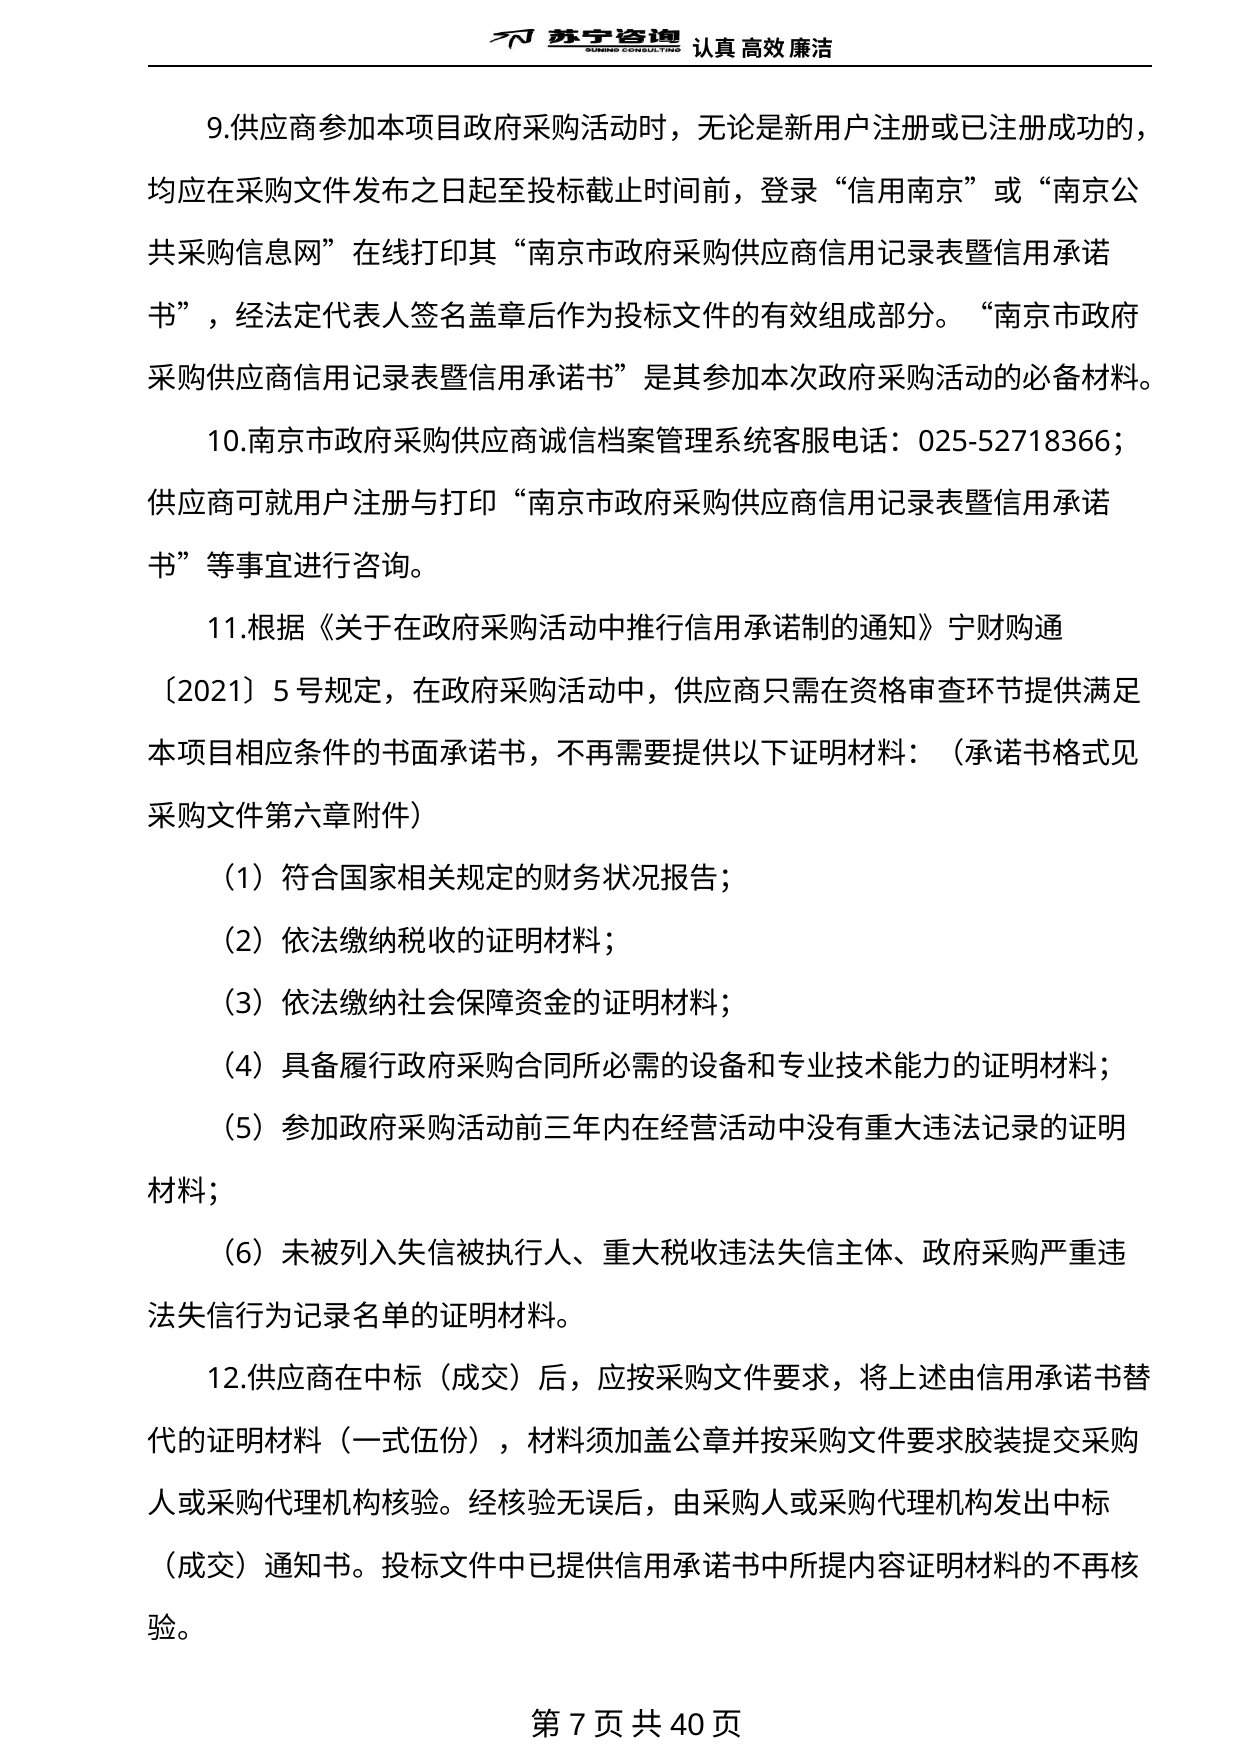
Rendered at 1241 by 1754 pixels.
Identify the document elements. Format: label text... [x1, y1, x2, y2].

text 9.供应商参加本项目政府采购活动时，无论是新用户注册或已注册成功的，均应在采购文件发布之日起至投标截止时间前，登录“信用南京”或“南京公共采购信息网”在线打印其“南京市政府采购供应商信用记录表暨信用承诺书”，经法定代表人签名盖章后作为投标文件的有效组成部分。“南京市政府采购供应商信用记录表暨信用承诺书”是其参加本次政府采购活动的必备材料。 [148, 88, 1152, 401]
text （1）符合国家相关规定的财务状况报告； [148, 838, 1152, 901]
text 11.根据《关于在政府采购活动中推行信用承诺制的通知》宁财购通〔2021〕5号规定，在政府采购活动中，供应商只需在资格审查环节提供满足本项目相应条件的书面承诺书，不再需要提供以下证明材料：（承诺书格式见采购文件第六章附件） [148, 588, 1152, 838]
text 12.供应商在中标（成交）后，应按采购文件要求，将上述由信用承诺书替代的证明材料（一式伍份），材料须加盖公章并按采购文件要求胶装提交采购人或采购代理机构核验。经核验无误后，由采购人或采购代理机构发出中标（成交）通知书。投标文件中已提供信用承诺书中所提内容证明材料的不再核验。 [148, 1338, 1152, 1651]
text （4）具备履行政府采购合同所必需的设备和专业技术能力的证明材料； [148, 1026, 1152, 1088]
text 10.南京市政府采购供应商诚信档案管理系统客服电话：025-52718366；供应商可就用户注册与打印“南京市政府采购供应商信用记录表暨信用承诺书”等事宜进行咨询。 [148, 401, 1152, 588]
text （6）未被列入失信被执行人、重大税收违法失信主体、政府采购严重违法失信行为记录名单的证明材料。 [148, 1213, 1152, 1338]
text （5）参加政府采购活动前三年内在经营活动中没有重大违法记录的证明材料； [148, 1088, 1152, 1213]
text （3）依法缴纳社会保障资金的证明材料； [148, 963, 1152, 1026]
picture [465, 17, 693, 57]
text （2）依法缴纳税收的证明材料； [148, 901, 1152, 963]
